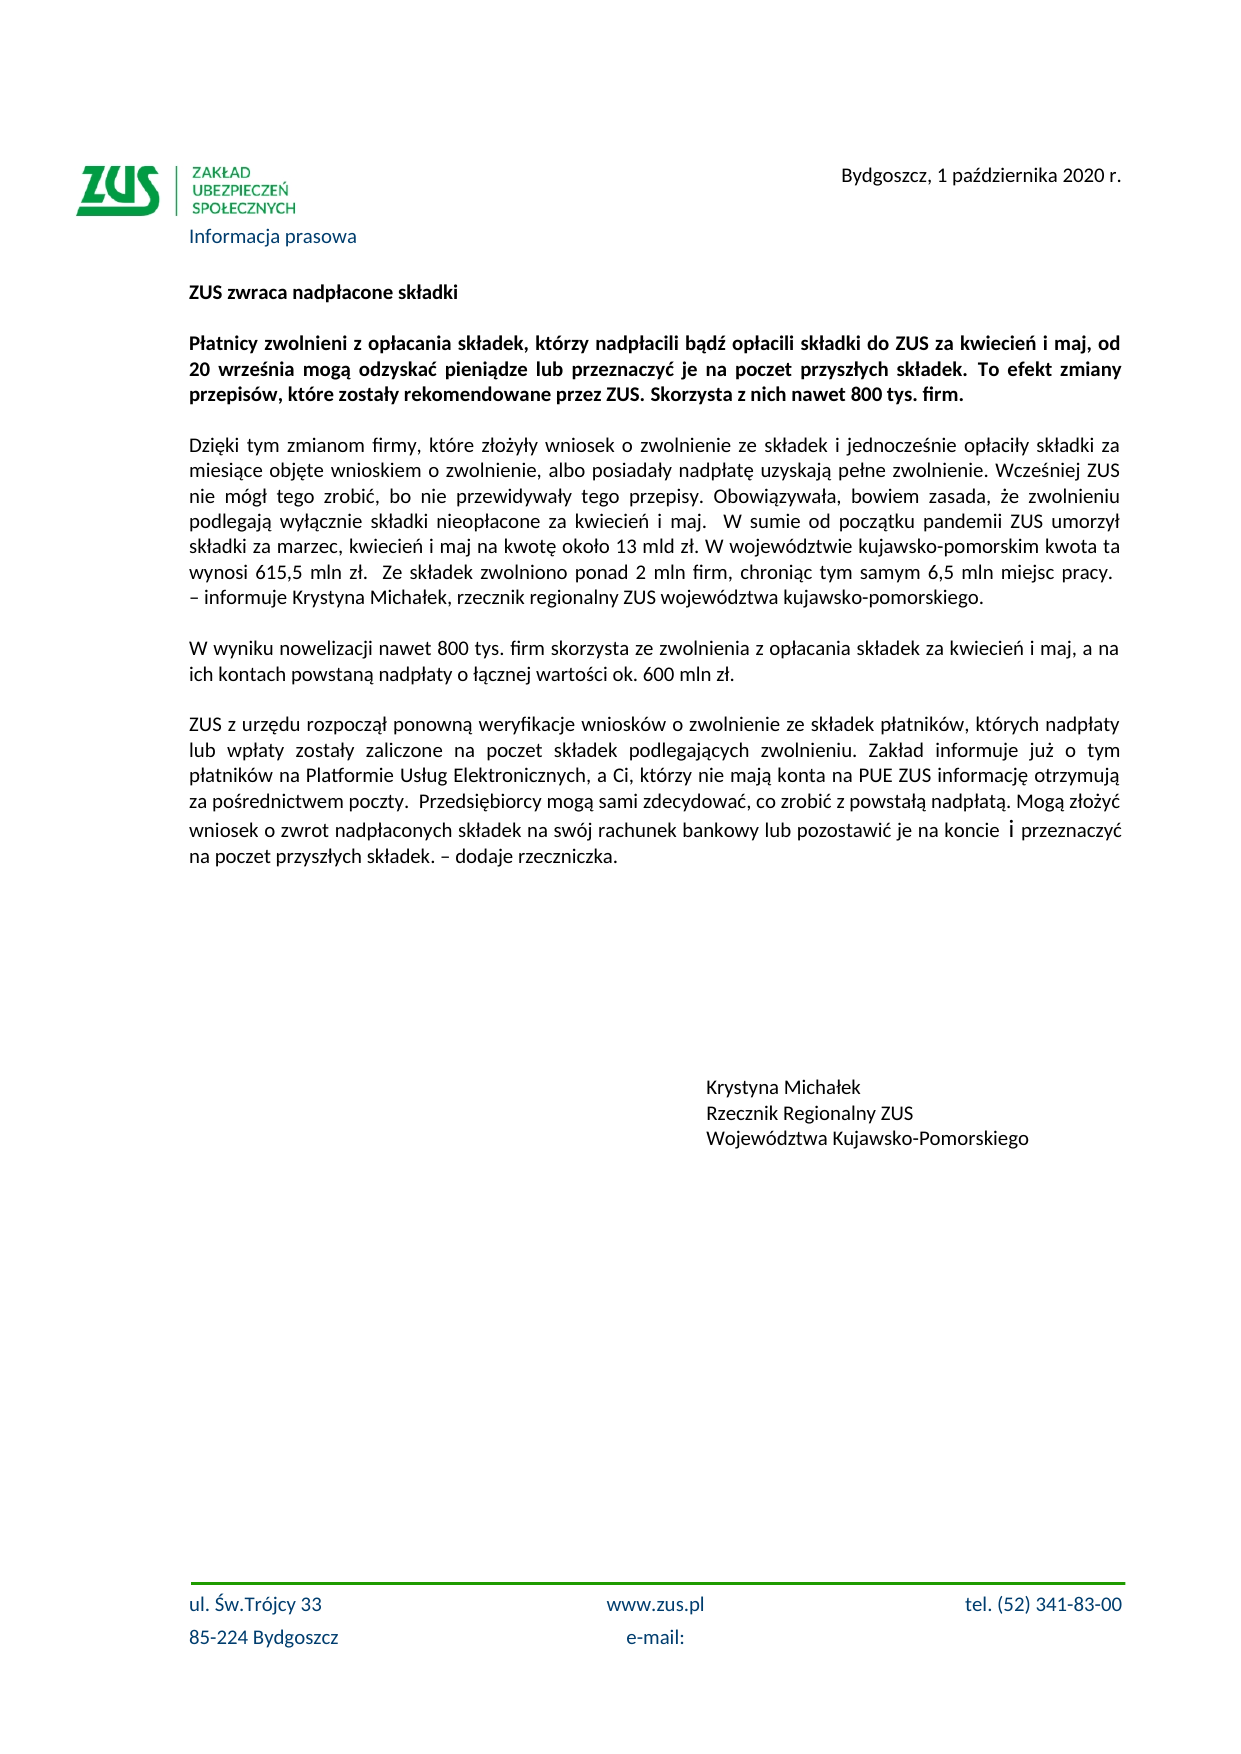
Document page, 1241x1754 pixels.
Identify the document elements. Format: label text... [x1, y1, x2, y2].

text ZUS zwraca nadpłacone składki [189, 279, 1122, 305]
picture [74, 163, 297, 217]
text Płatnicy zwolnieni z opłacania składek, którzy nadpłacili bądź opłacili składki do ZUS za kwiecień i maj, od 20 września mogą odzyskać pieniądze lub przeznaczyć je na poczet przyszłych składek. To efekt zmiany przepisów, które zostały rekomendowane przez ZUS. Skorzysta z nich nawet 800 tys. firm. [189, 330, 1122, 407]
text ZUS z urzędu rozpoczął ponowną weryfikacje wniosków o zwolnienie ze składek płatników, których nadpłaty lub wpłaty zostały zaliczone na poczet składek podlegających zwolnieniu. Zakład informuje już o tym płatników na Platformie Usług Elektronicznych, a Ci, którzy nie mają konta na PUE ZUS informację otrzymują za pośrednictwem poczty. Przedsiębiorcy mogą sami zdecydować, co zrobić z powstałą nadpłatą. Mogą złożyć wniosek o zwrot nadpłaconych składek na swój rachunek bankowy lub pozostawić je na koncie i przeznaczyć na poczet przyszłych składek. – dodaje rzeczniczka. [189, 712, 1122, 869]
text W wyniku nowelizacji nawet 800 tys. firm skorzysta ze zwolnienia z opłacania składek za kwiecień i maj, a na ich kontach powstaną nadpłaty o łącznej wartości ok. 600 mln zł. [189, 635, 1122, 686]
text Dzięki tym zmianom firmy, które złożyły wniosek o zwolnienie ze składek i jednocześnie opłaciły składki za miesiące objęte wnioskiem o zwolnienie, albo posiadały nadpłatę uzyskają pełne zwolnienie. Wcześniej ZUS nie mógł tego zrobić, bo nie przewidywały tego przepisy. Obowiązywała, bowiem zasada, że zwolnieniu podlegają wyłącznie składki nieopłacone za kwiecień i maj. W sumie od początku pandemii ZUS umorzył składki za marzec, kwiecień i maj na kwotę około 13 mld zł. W województwie kujawsko-pomorskim kwota ta wynosi 615,5 mln zł. Ze składek zwolniono ponad 2 mln firm, chroniąc tym samym 6,5 mln miejsc pracy. – informuje Krystyna Michałek, rzecznik regionalny ZUS województwa kujawsko-pomorskiego. [189, 432, 1122, 610]
text Informacja prasowa [189, 223, 1122, 249]
text Województwa Kujawsko-Pomorskiego [632, 1125, 1122, 1151]
text Bydgoszcz, 1 października 2020 r. [189, 162, 1122, 188]
text Krystyna Michałek [706, 1074, 1122, 1100]
text Rzecznik Regionalny ZUS [632, 1100, 1122, 1125]
